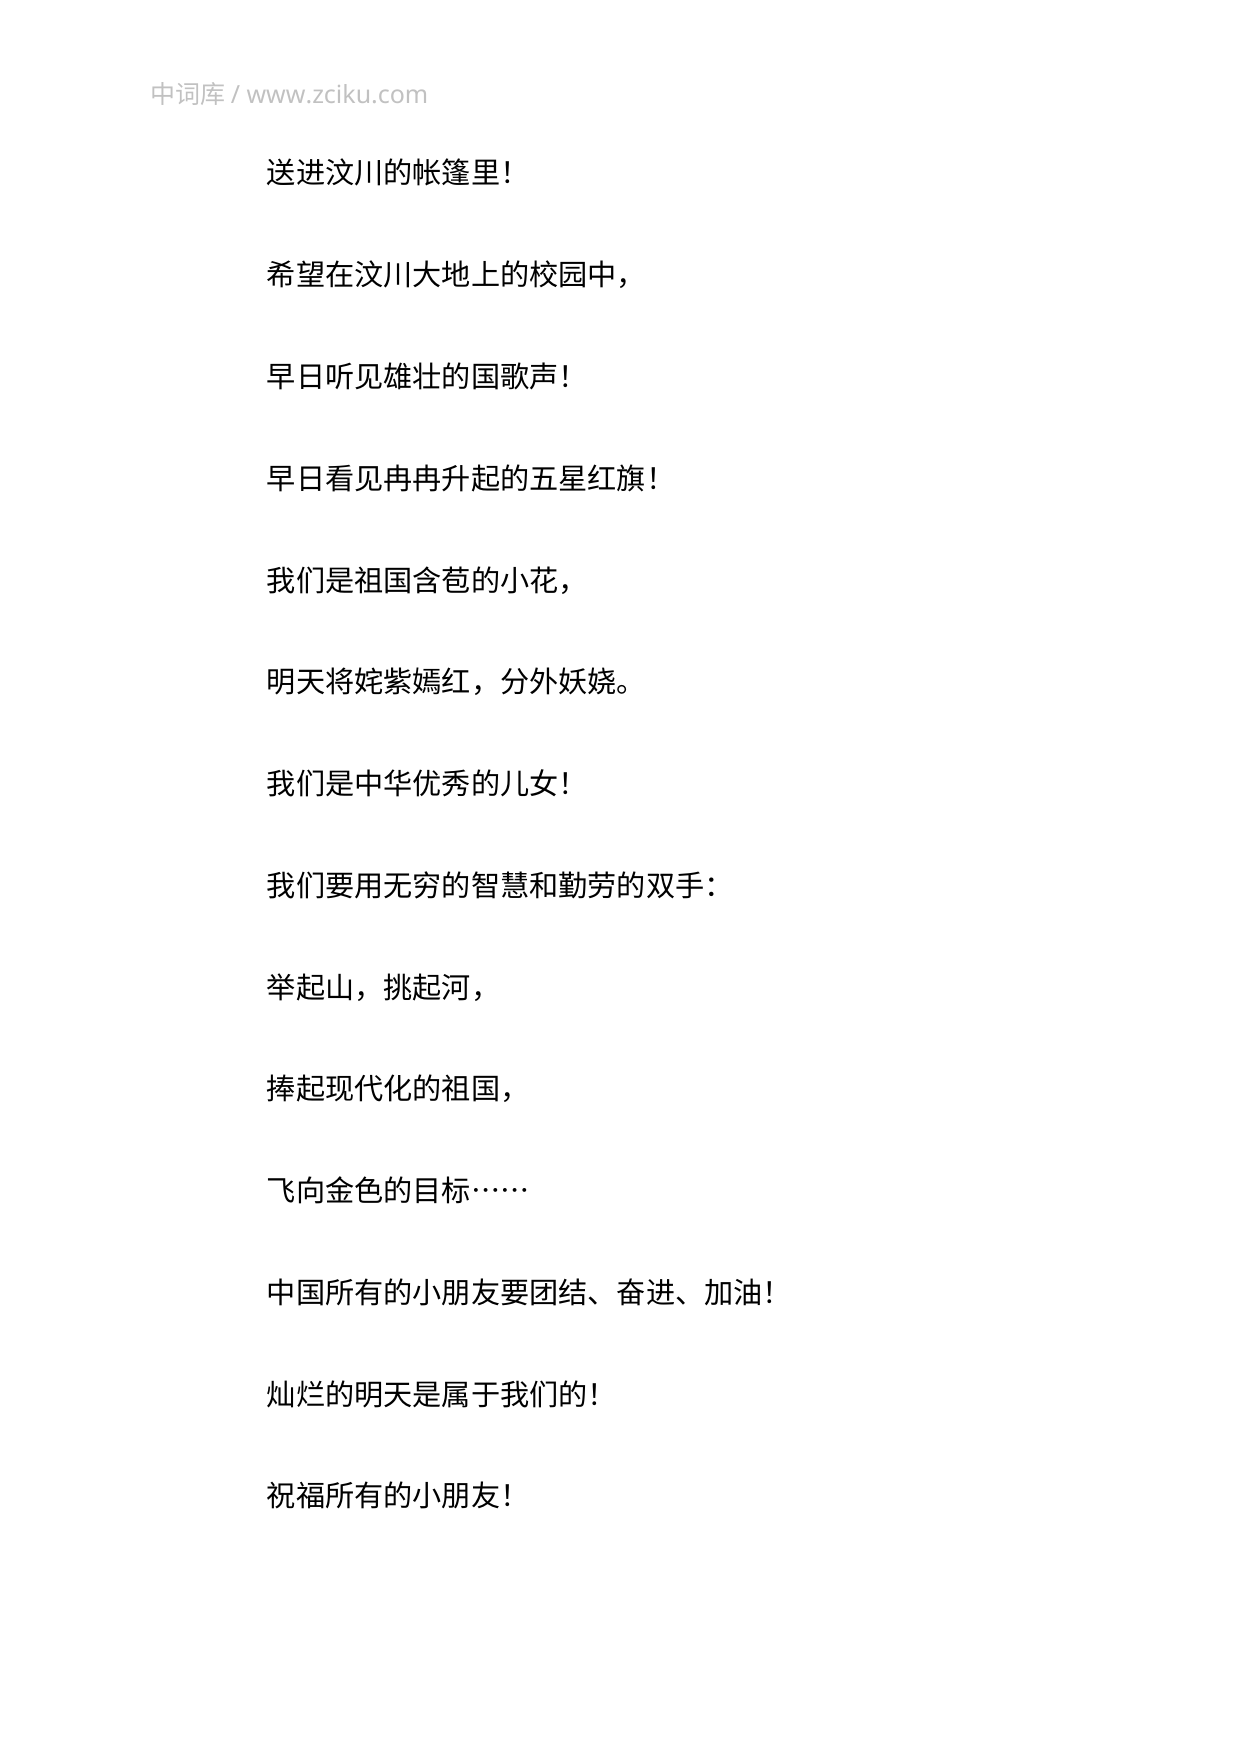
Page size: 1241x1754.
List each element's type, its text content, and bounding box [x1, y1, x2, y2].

text 明天将姹紫嫣红，分外妖娆。 [150, 659, 1090, 701]
text 早日听见雄壮的国歌声！ [150, 353, 1090, 396]
text 希望在汶川大地上的校园中， [150, 252, 1090, 294]
text 祝福所有的小朋友！ [150, 1473, 1090, 1515]
text 我们要用无穷的智慧和勤劳的双手： [150, 862, 1090, 905]
text 我们是祖国含苞的小花， [150, 557, 1090, 599]
text 举起山，挑起河， [150, 964, 1090, 1006]
text 我们是中华优秀的儿女！ [150, 761, 1090, 803]
text 送进汶川的帐篷里！ [150, 150, 1090, 192]
text 早日看见冉冉升起的五星红旗！ [150, 455, 1090, 498]
text 中国所有的小朋友要团结、奋进、加油！ [150, 1269, 1090, 1312]
text 灿烂的明天是属于我们的！ [150, 1371, 1090, 1413]
text 捧起现代化的祖国， [150, 1066, 1090, 1108]
text 飞向金色的目标…… [150, 1168, 1090, 1210]
